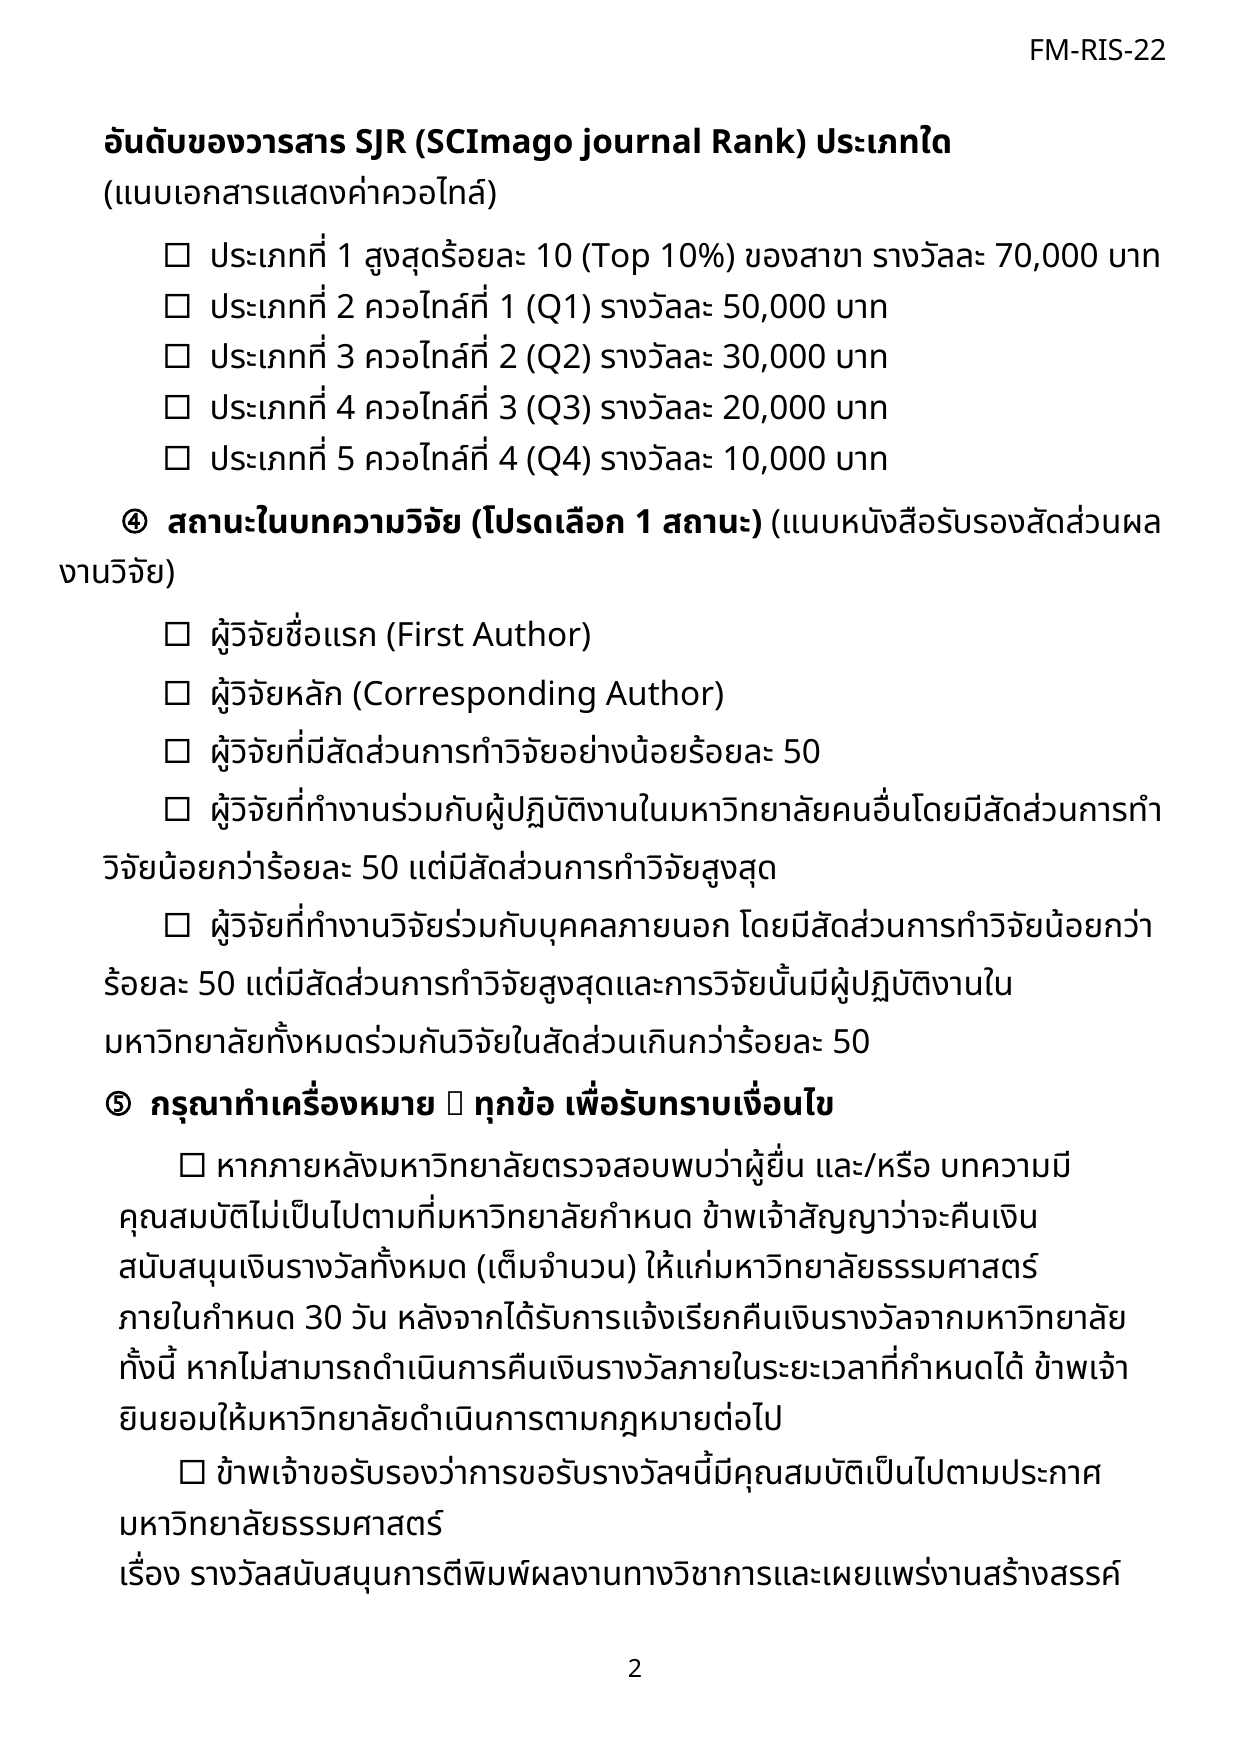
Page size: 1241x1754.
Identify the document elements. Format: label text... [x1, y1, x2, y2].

text ผู้วิจัยหลัก (Corresponding Author) [103, 669, 1166, 720]
text กรุณาทำเครื่องหมาย ทุกข้อ เพื่อรับทราบเงื่อนไข [103, 1080, 1195, 1130]
text ผู้วิจัยที่มีสัดส่วนการทำวิจัยอย่างน้อยร้อยละ 50 [103, 727, 1195, 778]
text ประเภทที่ 5 ควอไทล์ที่ 4 (Q4) รางวัลละ 10,000 บาท [103, 434, 1166, 485]
text สถานะในบทความวิจัย (โปรดเลือก 1 สถานะ) (แนบหนังสือรับรองสัดส่วนผลงานวิจัย) [59, 497, 1195, 599]
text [103, 118, 1166, 219]
text ผู้วิจัยที่ทำงานวิจัยร่วมกับบุคคลภายนอก โดยมีสัดส่วนการทำวิจัยน้อยกว่าร้อยละ 50 แต่มีสัดส่วนการทำวิจัยสูงสุดและการวิจัยนั้นมีผู้ปฏิบัติงานในมหาวิทยาลัยทั้งหมดร่วมกันวิจัยในสัดส่วนเกินกว่าร้อยละ 50 [103, 902, 1166, 1068]
text ประเภทที่ 1 สูงสุดร้อยละ 10 (Top 10%) ของสาขา รางวัลละ 70,000 บาท [103, 232, 1166, 282]
text ประเภทที่ 4 ควอไทล์ที่ 3 (Q3) รางวัลละ 20,000 บาท [103, 384, 1166, 434]
text ประเภทที่ 3 ควอไทล์ที่ 2 (Q2) รางวัลละ 30,000 บาท [103, 333, 1166, 384]
text ประเภทที่ 2 ควอไทล์ที่ 1 (Q1) รางวัลละ 50,000 บาท [103, 282, 1166, 333]
text ผู้วิจัยที่ทำงานร่วมกับผู้ปฏิบัติงานในมหาวิทยาลัยคนอื่นโดยมีสัดส่วนการทำวิจัยน้อยกว่าร้อยละ 50 แต่มีสัดส่วนการทำวิจัยสูงสุด [103, 786, 1166, 894]
text หากภายหลังมหาวิทยาลัยตรวจสอบพบว่าผู้ยื่น และ/หรือ บทความมีคุณสมบัติไม่เป็นไปตามที่มหาวิทยาลัยกำหนด ข้าพเจ้าสัญญาว่าจะคืนเงินสนับสนุนเงินรางวัลทั้งหมด (เต็มจำนวน) ให้แก่มหาวิทยาลัยธรรมศาสตร์ ภายในกำหนด 30 วัน หลังจากได้รับการแจ้งเรียกคืนเงินรางวัลจากมหาวิทยาลัย ทั้งนี้ หากไม่สามารถดำเนินการคืนเงินรางวัลภายในระยะเวลาที่กำหนดได้ ข้าพเจ้ายินยอมให้มหาวิทยาลัยดำเนินการตามกฎหมายต่อไป [88, 1142, 1157, 1445]
text ผู้วิจัยชื่อแรก (First Author) [103, 611, 1195, 662]
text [118, 1449, 1157, 1601]
